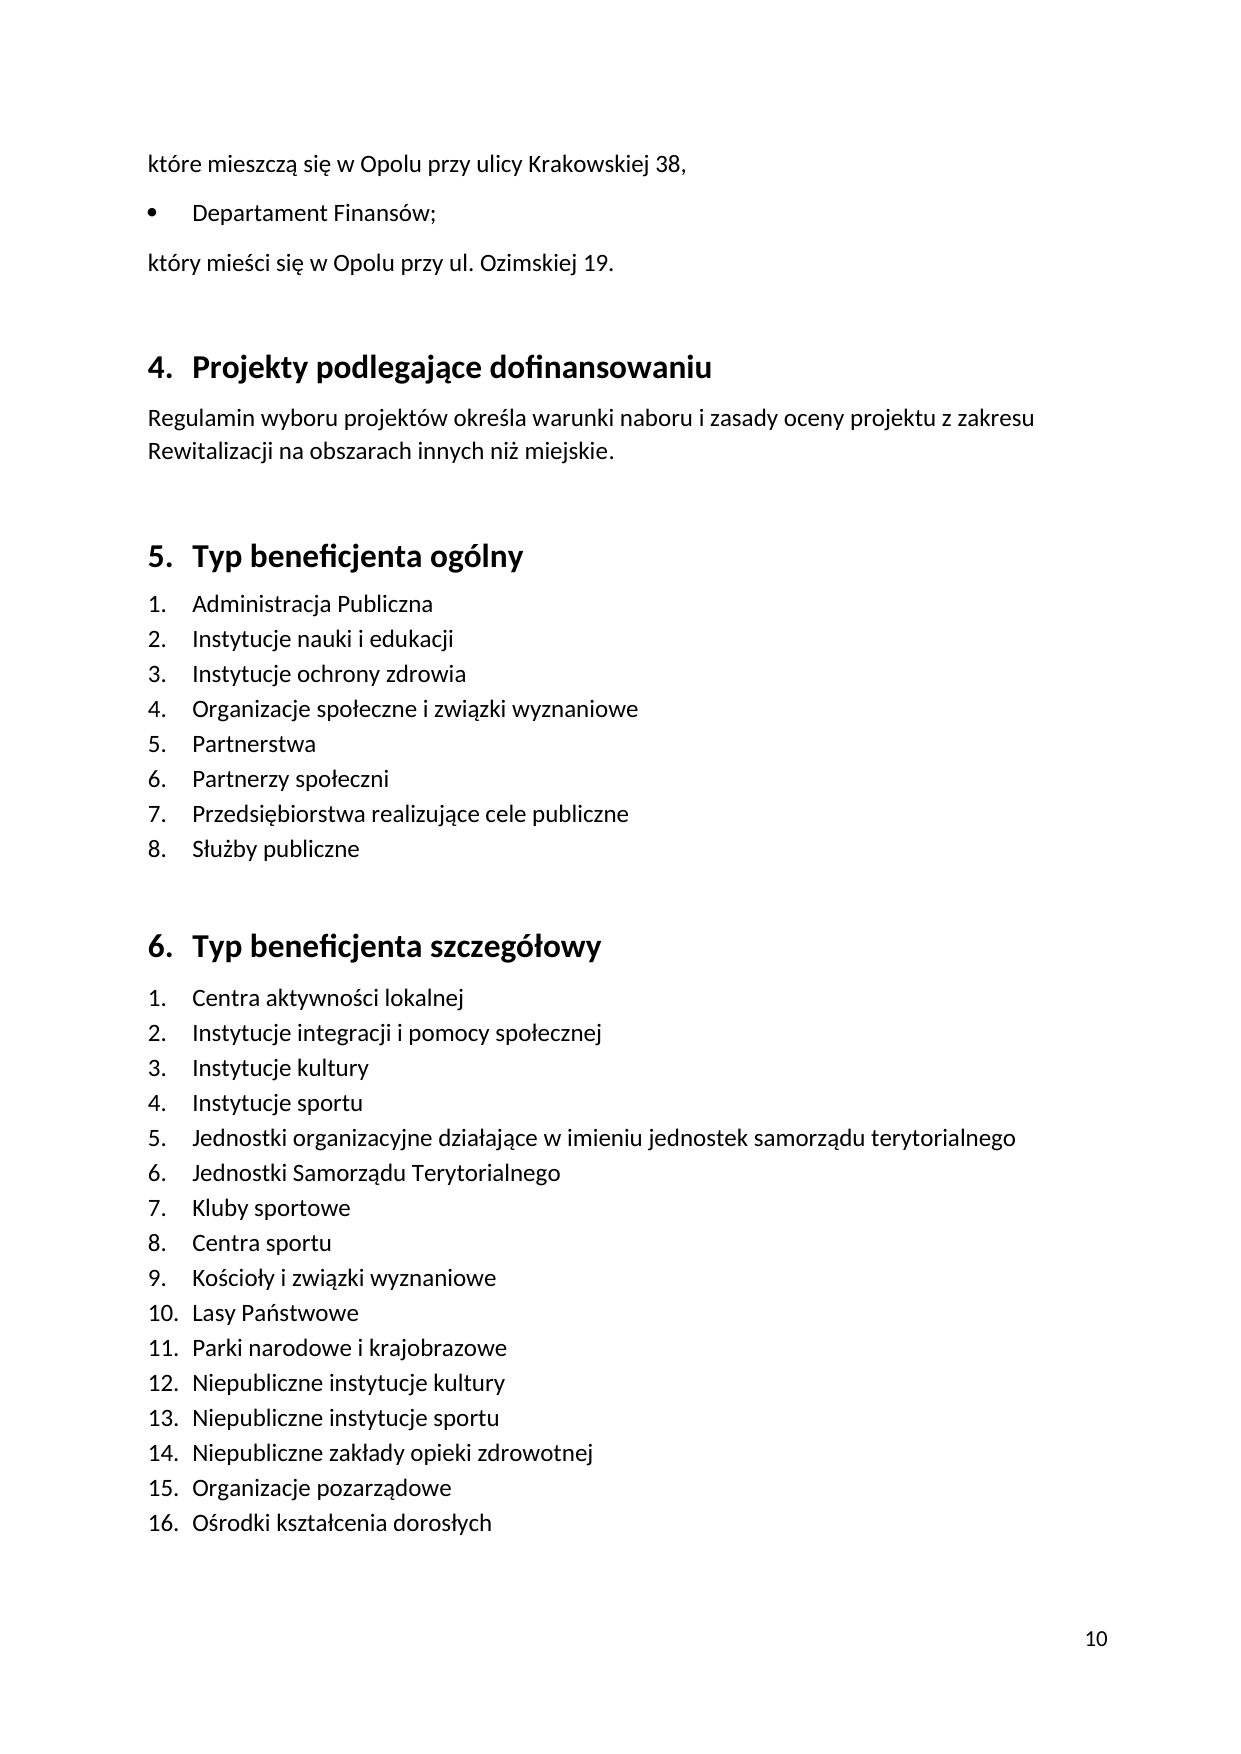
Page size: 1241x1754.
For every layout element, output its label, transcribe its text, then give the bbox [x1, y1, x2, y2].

list Departament Finansów; [148, 197, 1107, 228]
list Niepubliczne zakłady opieki zdrowotnej [148, 1437, 1107, 1467]
list Służby publiczne [148, 833, 1107, 863]
subtitle Typ beneficjenta ogólny [148, 534, 1107, 575]
list Instytucje integracji i pomocy społecznej [148, 1017, 1107, 1047]
text Regulamin wyboru projektów określa warunki naboru i zasady oceny projektu z zakresu Rewitalizacji na obszarach innych niż miejskie. [148, 402, 1107, 466]
list Partnerstwa [148, 728, 1107, 758]
list Lasy Państwowe [148, 1297, 1107, 1327]
subtitle Projekty podlegające dofinansowaniu [148, 346, 1107, 387]
list Jednostki organizacyjne działające w imieniu jednostek samorządu terytorialnego [148, 1122, 1107, 1152]
list Niepubliczne instytucje sportu [148, 1402, 1107, 1432]
text które mieszczą się w Opolu przy ulicy Krakowskiej 38, [148, 148, 1107, 178]
list Partnerzy społeczni [148, 763, 1107, 793]
list Organizacje pozarządowe [148, 1472, 1107, 1502]
subtitle Typ beneficjenta szczegółowy [148, 925, 1107, 966]
list Kościoły i związki wyznaniowe [148, 1262, 1107, 1292]
list Przedsiębiorstwa realizujące cele publiczne [148, 798, 1107, 828]
list Instytucje sportu [148, 1087, 1107, 1117]
list Centra aktywności lokalnej [148, 982, 1107, 1012]
list Instytucje ochrony zdrowia [148, 658, 1107, 688]
list Centra sportu [148, 1227, 1107, 1257]
list Niepubliczne instytucje kultury [148, 1367, 1107, 1397]
list Jednostki Samorządu Terytorialnego [148, 1157, 1107, 1187]
list Kluby sportowe [148, 1192, 1107, 1222]
text który mieści się w Opolu przy ul. Ozimskiej 19. [148, 247, 1107, 277]
list Administracja Publiczna [148, 588, 1107, 618]
list Ośrodki kształcenia dorosłych [148, 1507, 1107, 1537]
list Instytucje kultury [148, 1052, 1107, 1082]
list Organizacje społeczne i związki wyznaniowe [148, 693, 1107, 723]
list Parki narodowe i krajobrazowe [148, 1332, 1107, 1362]
list Instytucje nauki i edukacji [148, 623, 1107, 653]
